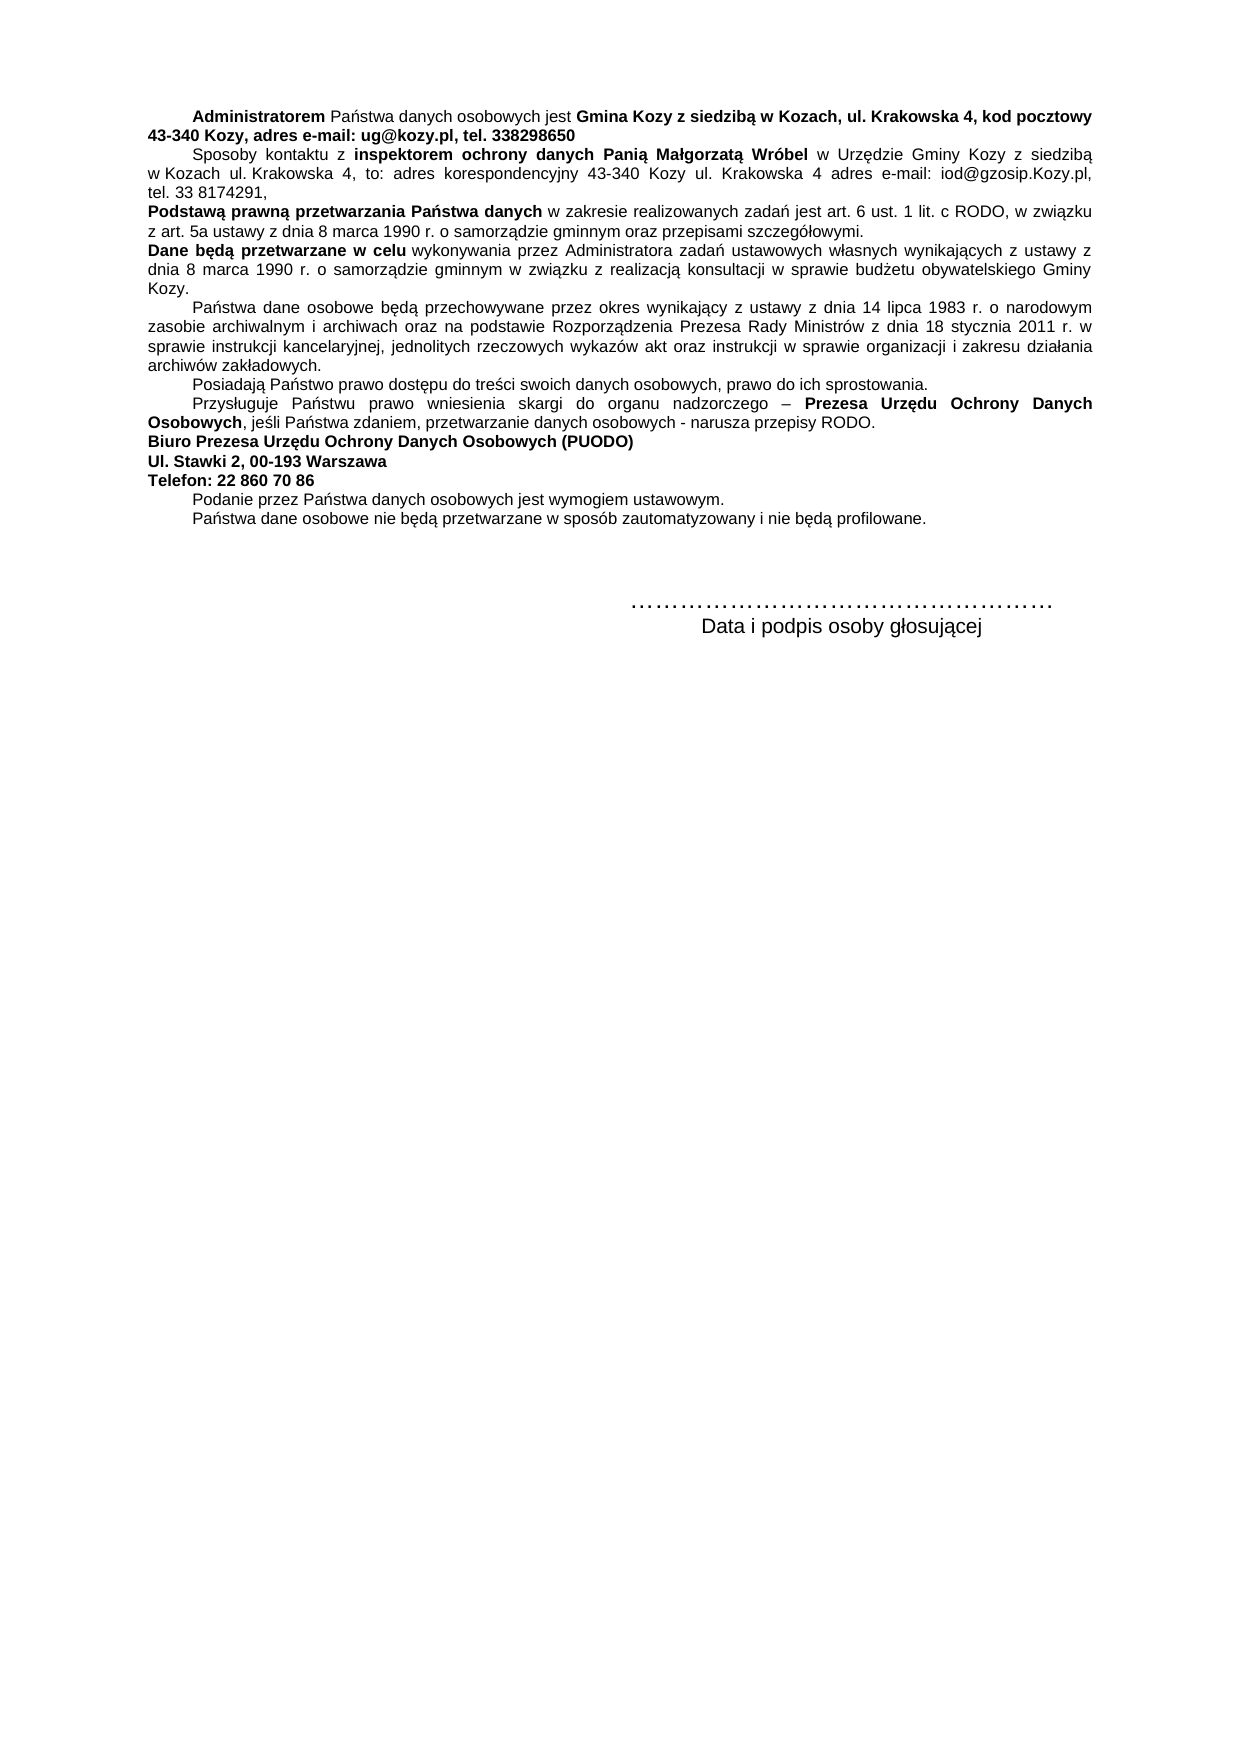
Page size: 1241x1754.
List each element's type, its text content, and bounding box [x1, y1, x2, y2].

text Państwa dane osobowe nie będą przetwarzane w sposób zautomatyzowany i nie będą profilowane. [148, 509, 1092, 528]
text Państwa dane osobowe będą przechowywane przez okres wynikający z ustawy z dnia 14 lipca 1983 r. o narodowym zasobie archiwalnym i archiwach oraz na podstawie Rozporządzenia Prezesa Rady Ministrów z dnia 18 stycznia 2011 r. w sprawie instrukcji kancelaryjnej, jednolitych rzeczowych wykazów akt oraz instrukcji w sprawie organizacji i zakresu działania archiwów zakładowych. [148, 298, 1092, 375]
text Przysługuje Państwu prawo wniesienia skargi do organu nadzorczego – Prezesa Urzędu Ochrony Danych Osobowych, jeśli Państwa zdaniem, przetwarzanie danych osobowych - narusza przepisy RODO. [148, 394, 1092, 432]
text Dane będą przetwarzane w celu wykonywania przez Administratora zadań ustawowych własnych wynikających z ustawy z dnia 8 marca 1990 r. o samorządzie gminnym w związku z realizacją konsultacji w sprawie budżetu obywatelskiego Gminy Kozy. [148, 241, 1092, 298]
text Administratorem Państwa danych osobowych jest Gmina Kozy z siedzibą w Kozach, ul. Krakowska 4, kod pocztowy 43-340 Kozy, adres e-mail: ug@kozy.pl, tel. 338298650 [148, 106, 1092, 145]
text Sposoby kontaktu z inspektorem ochrony danych Panią Małgorzatą Wróbel w Urzędzie Gminy Kozy z siedzibą w Kozach ul. Krakowska 4, to: adres korespondencyjny 43-340 Kozy ul. Krakowska 4 adres e-mail: iod@gzosip.Kozy.pl, tel. 33 8174291, [148, 145, 1092, 202]
text Podanie przez Państwa danych osobowych jest wymogiem ustawowym. [148, 490, 1092, 509]
text Biuro Prezesa Urzędu Ochrony Danych Osobowych (PUODO) [148, 432, 1092, 451]
text Posiadają Państwo prawo dostępu do treści swoich danych osobowych, prawo do ich sprostowania. [148, 375, 1092, 394]
text Ul. Stawki 2, 00-193 Warszawa [148, 451, 1092, 471]
text Data i podpis osoby głosującej [148, 614, 1092, 638]
text Podstawą prawną przetwarzania Państwa danych w zakresie realizowanych zadań jest art. 6 ust. 1 lit. c RODO, w związku z art. 5a ustawy z dnia 8 marca 1990 r. o samorządzie gminnym oraz przepisami szczegółowymi. [148, 202, 1092, 241]
text …………………………………………… [148, 586, 1092, 614]
text Telefon: 22 860 70 86 [148, 471, 1092, 490]
